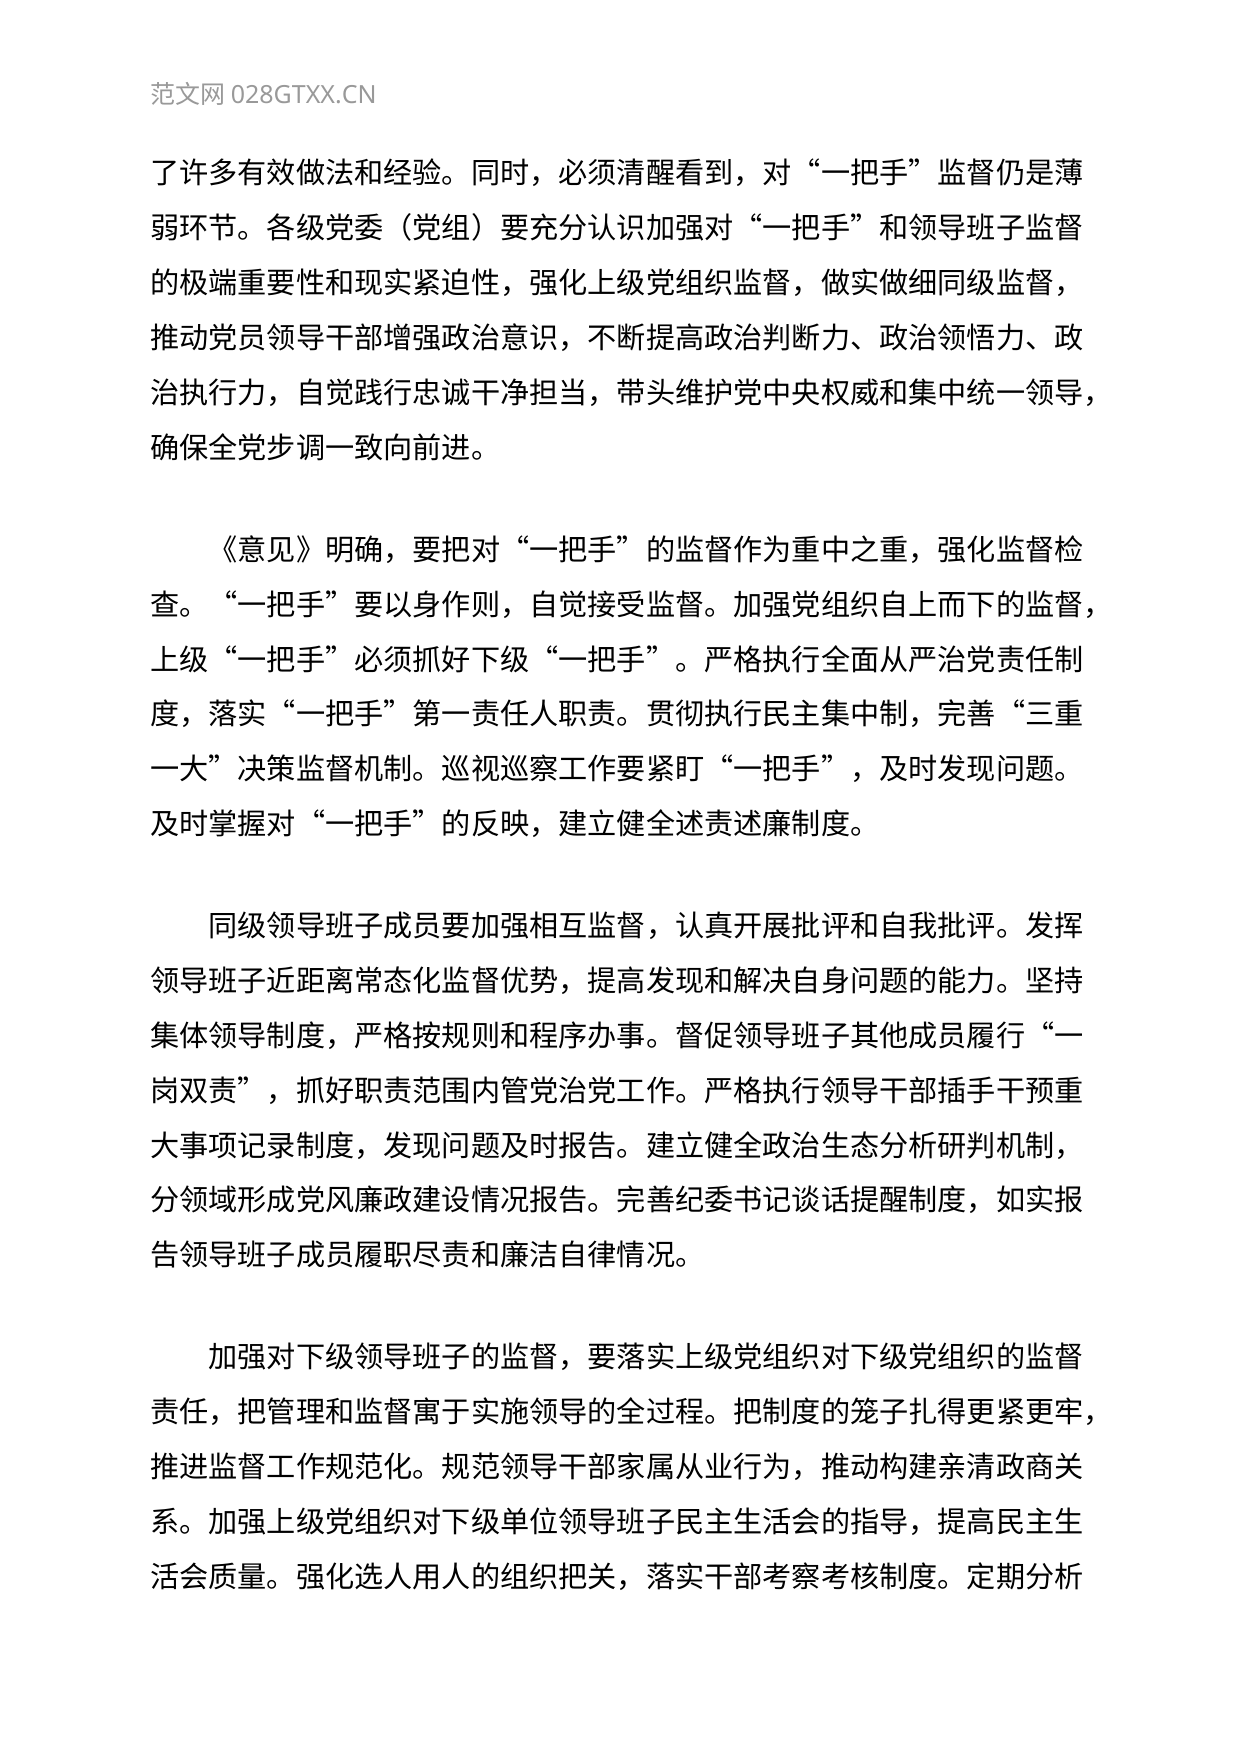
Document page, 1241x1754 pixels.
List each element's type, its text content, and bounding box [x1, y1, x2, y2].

text 同级领导班子成员要加强相互监督，认真开展批评和自我批评。发挥领导班子近距离常态化监督优势，提高发现和解决自身问题的能力。坚持集体领导制度，严格按规则和程序办事。督促领导班子其他成员履行“一岗双责”，抓好职责范围内管党治党工作。严格执行领导干部插手干预重大事项记录制度，发现问题及时报告。建立健全政治生态分析研判机制，分领域形成党风廉政建设情况报告。完善纪委书记谈话提醒制度，如实报告领导班子成员履职尽责和廉洁自律情况。 [150, 902, 1090, 1274]
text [150, 1334, 1090, 1596]
text 《意见》明确，要把对“一把手”的监督作为重中之重，强化监督检查。“一把手”要以身作则，自觉接受监督。加强党组织自上而下的监督，上级“一把手”必须抓好下级“一把手”。严格执行全面从严治党责任制度，落实“一把手”第一责任人职责。贯彻执行民主集中制，完善“三重一大”决策监督机制。巡视巡察工作要紧盯“一把手”，及时发现问题。及时掌握对“一把手”的反映，建立健全述责述廉制度。 [150, 526, 1090, 843]
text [150, 150, 1090, 467]
